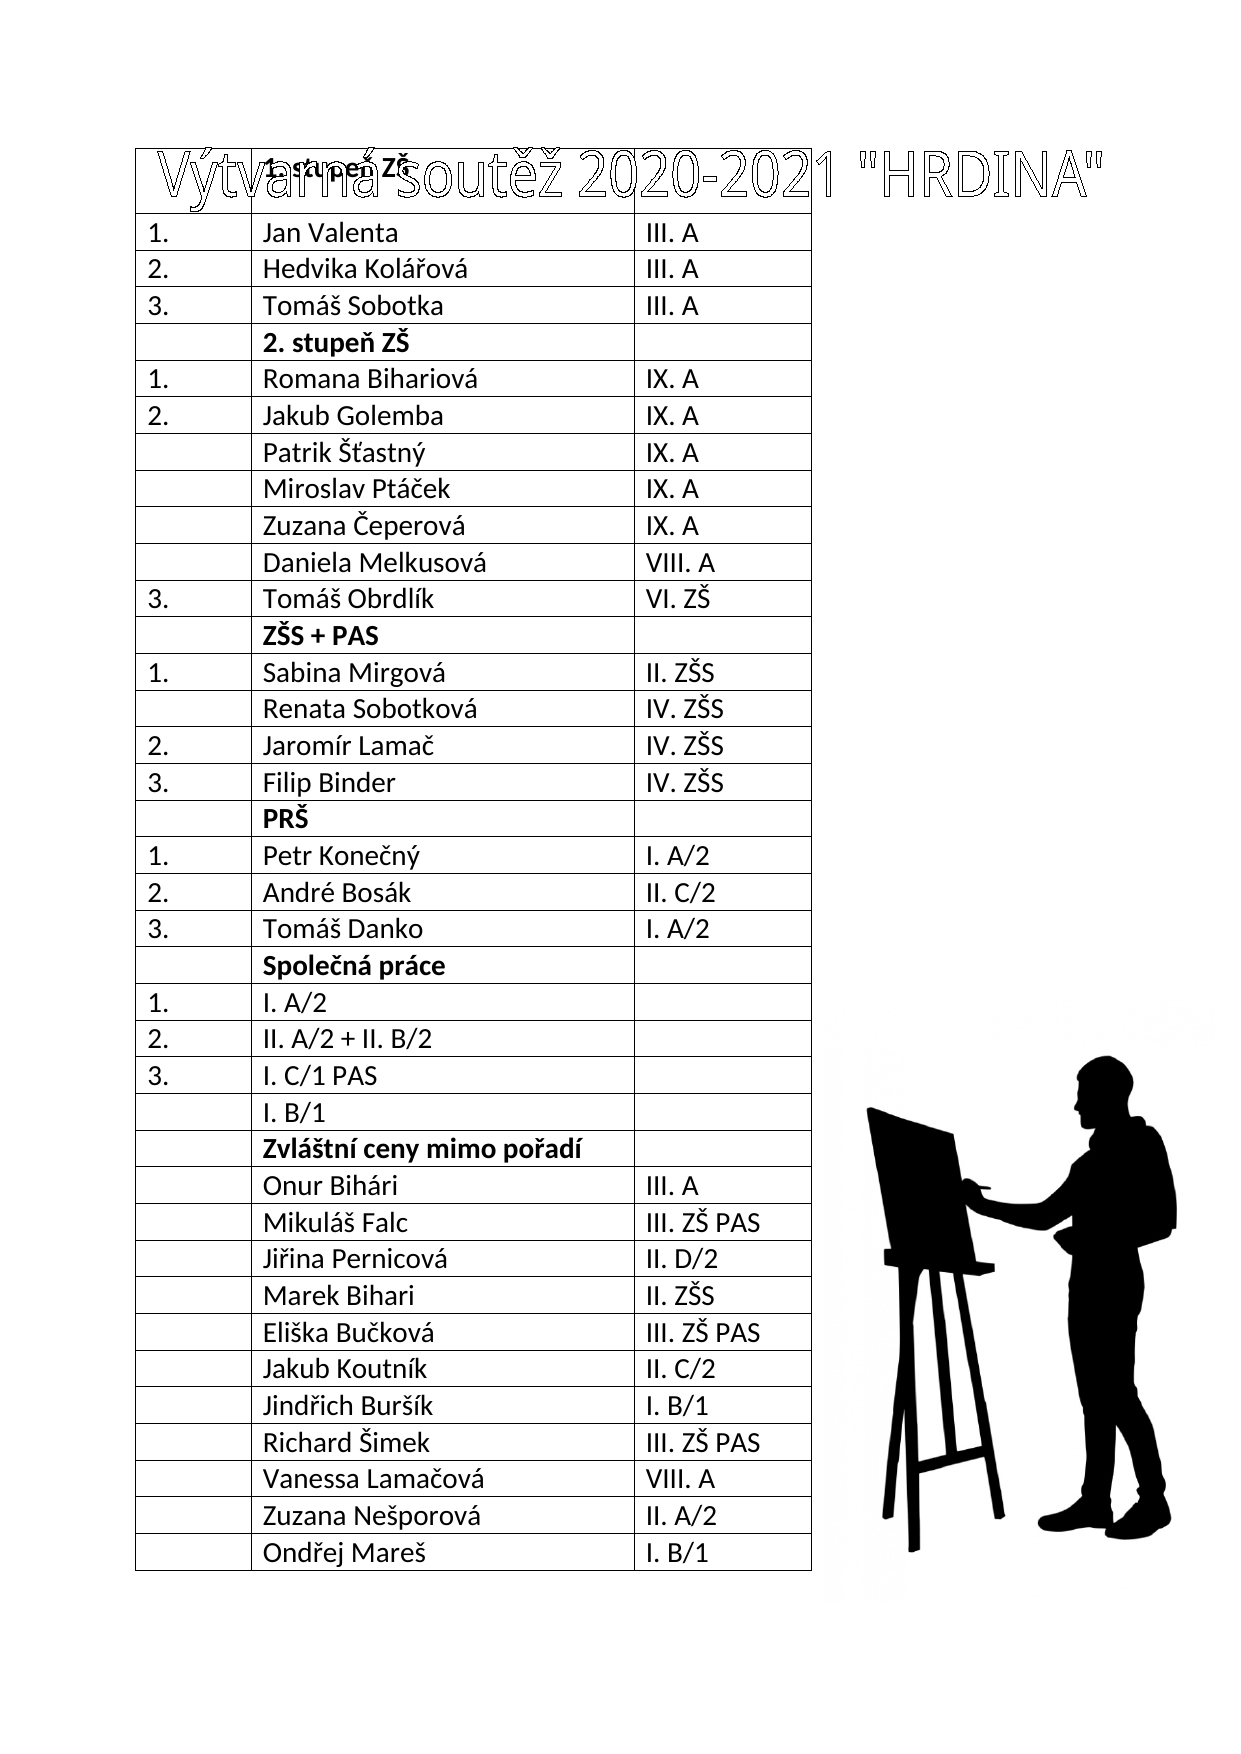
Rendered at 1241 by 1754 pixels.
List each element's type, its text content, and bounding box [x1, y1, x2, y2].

table_cell Ondřej Mareš [252, 1534, 634, 1569]
table_cell III. ZŠ PAS [635, 1424, 811, 1459]
table_cell [136, 1351, 251, 1386]
table_cell 1. [136, 361, 251, 396]
table_cell III. A [635, 214, 811, 249]
table_cell III. A [635, 251, 811, 286]
table_cell Filip Binder [252, 764, 634, 799]
table_cell III. A [635, 1167, 811, 1203]
table_cell VIII. A [635, 544, 811, 579]
table_cell IV. ZŠS [635, 727, 811, 763]
table_cell Sabina Mirgová [252, 654, 634, 689]
table_cell Patrik Šťastný [252, 434, 634, 469]
table_cell [136, 691, 251, 726]
table_cell IV. ZŠS [635, 764, 811, 799]
table_cell Hedvika Kolářová [252, 251, 634, 286]
table_cell [136, 617, 251, 653]
table_cell [136, 507, 251, 543]
table_header [635, 149, 811, 213]
table_cell Jindřich Buršík [252, 1387, 634, 1423]
table_cell [136, 1131, 251, 1166]
table_cell [136, 1424, 251, 1459]
table_cell 1. [136, 837, 251, 873]
table_cell 3. [136, 764, 251, 799]
table_cell Onur Bihári [252, 1167, 634, 1203]
table_cell Romana Bihariová [252, 361, 634, 396]
table_cell [635, 1021, 811, 1056]
table_cell [635, 1057, 811, 1093]
table_cell Mikuláš Falc [252, 1204, 634, 1239]
table_cell I. A/2 [635, 837, 811, 873]
table_cell Zuzana Nešporová [252, 1497, 634, 1533]
table_cell [136, 324, 251, 359]
table_cell 1. [136, 654, 251, 689]
table_cell [136, 801, 251, 836]
table_cell [635, 324, 811, 359]
table_cell VI. ZŠ [635, 581, 811, 616]
table_cell PRŠ [252, 801, 634, 836]
table_cell Marek Bihari [252, 1277, 634, 1313]
table_cell [635, 984, 811, 1019]
table_cell I. B/1 [252, 1094, 634, 1129]
table_cell IV. ZŠS [635, 691, 811, 726]
table_cell I. B/1 [635, 1387, 811, 1423]
table_cell III. A [635, 287, 811, 323]
table_cell 3. [136, 287, 251, 323]
table_cell Jakub Koutník [252, 1351, 634, 1386]
table_cell [635, 947, 811, 983]
table_cell [635, 617, 811, 653]
table_cell [136, 434, 251, 469]
table_cell [136, 1094, 251, 1129]
table_cell 2. [136, 1021, 251, 1056]
table_cell 3. [136, 1057, 251, 1093]
table_cell [136, 544, 251, 579]
table_cell [136, 947, 251, 983]
table_cell II. ZŠS [635, 654, 811, 689]
table_cell Jaromír Lamač [252, 727, 634, 763]
table_cell [136, 1497, 251, 1533]
table_cell Daniela Melkusová [252, 544, 634, 579]
table_cell [136, 1167, 251, 1203]
table_cell II. C/2 [635, 874, 811, 909]
table_cell II. ZŠS [635, 1277, 811, 1313]
table_cell II. A/2 [635, 1497, 811, 1533]
table_cell 2. stupeň ZŠ [252, 324, 634, 359]
table_cell 2. [136, 251, 251, 286]
table_cell III. ZŠ PAS [635, 1314, 811, 1349]
table_cell IX. A [635, 434, 811, 469]
table_cell Zvláštní ceny mimo pořadí [252, 1131, 634, 1166]
table_cell Vanessa Lamačová [252, 1461, 634, 1496]
table_cell 2. [136, 397, 251, 433]
table_cell [136, 1461, 251, 1496]
table_cell 1. [136, 984, 251, 1019]
table_cell Tomáš Sobotka [252, 287, 634, 323]
table_cell I. A/2 [635, 911, 811, 946]
table_cell [136, 1534, 251, 1569]
table_cell Tomáš Obrdlík [252, 581, 634, 616]
table_cell [136, 1277, 251, 1313]
table_cell IX. A [635, 471, 811, 506]
table_cell II. C/2 [635, 1351, 811, 1386]
table_cell [136, 471, 251, 506]
table_cell II. D/2 [635, 1241, 811, 1276]
table_cell Richard Šimek [252, 1424, 634, 1459]
table_cell [136, 1387, 251, 1423]
table_cell Tomáš Danko [252, 911, 634, 946]
table_cell [136, 1314, 251, 1349]
table_cell 3. [136, 911, 251, 946]
table_cell Společná práce [252, 947, 634, 983]
picture [822, 964, 1215, 1602]
table_cell ZŠS + PAS [252, 617, 634, 653]
table_cell VIII. A [635, 1461, 811, 1496]
table_cell [136, 1204, 251, 1239]
table_header [136, 149, 251, 213]
table_cell II. A/2 + II. B/2 [252, 1021, 634, 1056]
table_cell 2. [136, 727, 251, 763]
table_cell Jiřina Pernicová [252, 1241, 634, 1276]
table_cell IX. A [635, 361, 811, 396]
table_cell [635, 1131, 811, 1166]
table_cell André Bosák [252, 874, 634, 909]
table_cell Jan Valenta [252, 214, 634, 249]
table_cell Miroslav Ptáček [252, 471, 634, 506]
table_cell Renata Sobotková [252, 691, 634, 726]
table_cell I. C/1 PAS [252, 1057, 634, 1093]
table_cell Zuzana Čeperová [252, 507, 634, 543]
table_header 1. stupeň ZŠ [252, 149, 634, 213]
table_cell 3. [136, 581, 251, 616]
table_cell Eliška Bučková [252, 1314, 634, 1349]
table_cell [635, 1094, 811, 1129]
table_cell III. ZŠ PAS [635, 1204, 811, 1239]
table_cell I. B/1 [635, 1534, 811, 1569]
table_cell [635, 801, 811, 836]
table_cell IX. A [635, 507, 811, 543]
table_cell [136, 1241, 251, 1276]
table_cell 2. [136, 874, 251, 909]
table_cell 1. [136, 214, 251, 249]
table_cell Petr Konečný [252, 837, 634, 873]
table_cell I. A/2 [252, 984, 634, 1019]
table_cell Jakub Golemba [252, 397, 634, 433]
table_cell IX. A [635, 397, 811, 433]
